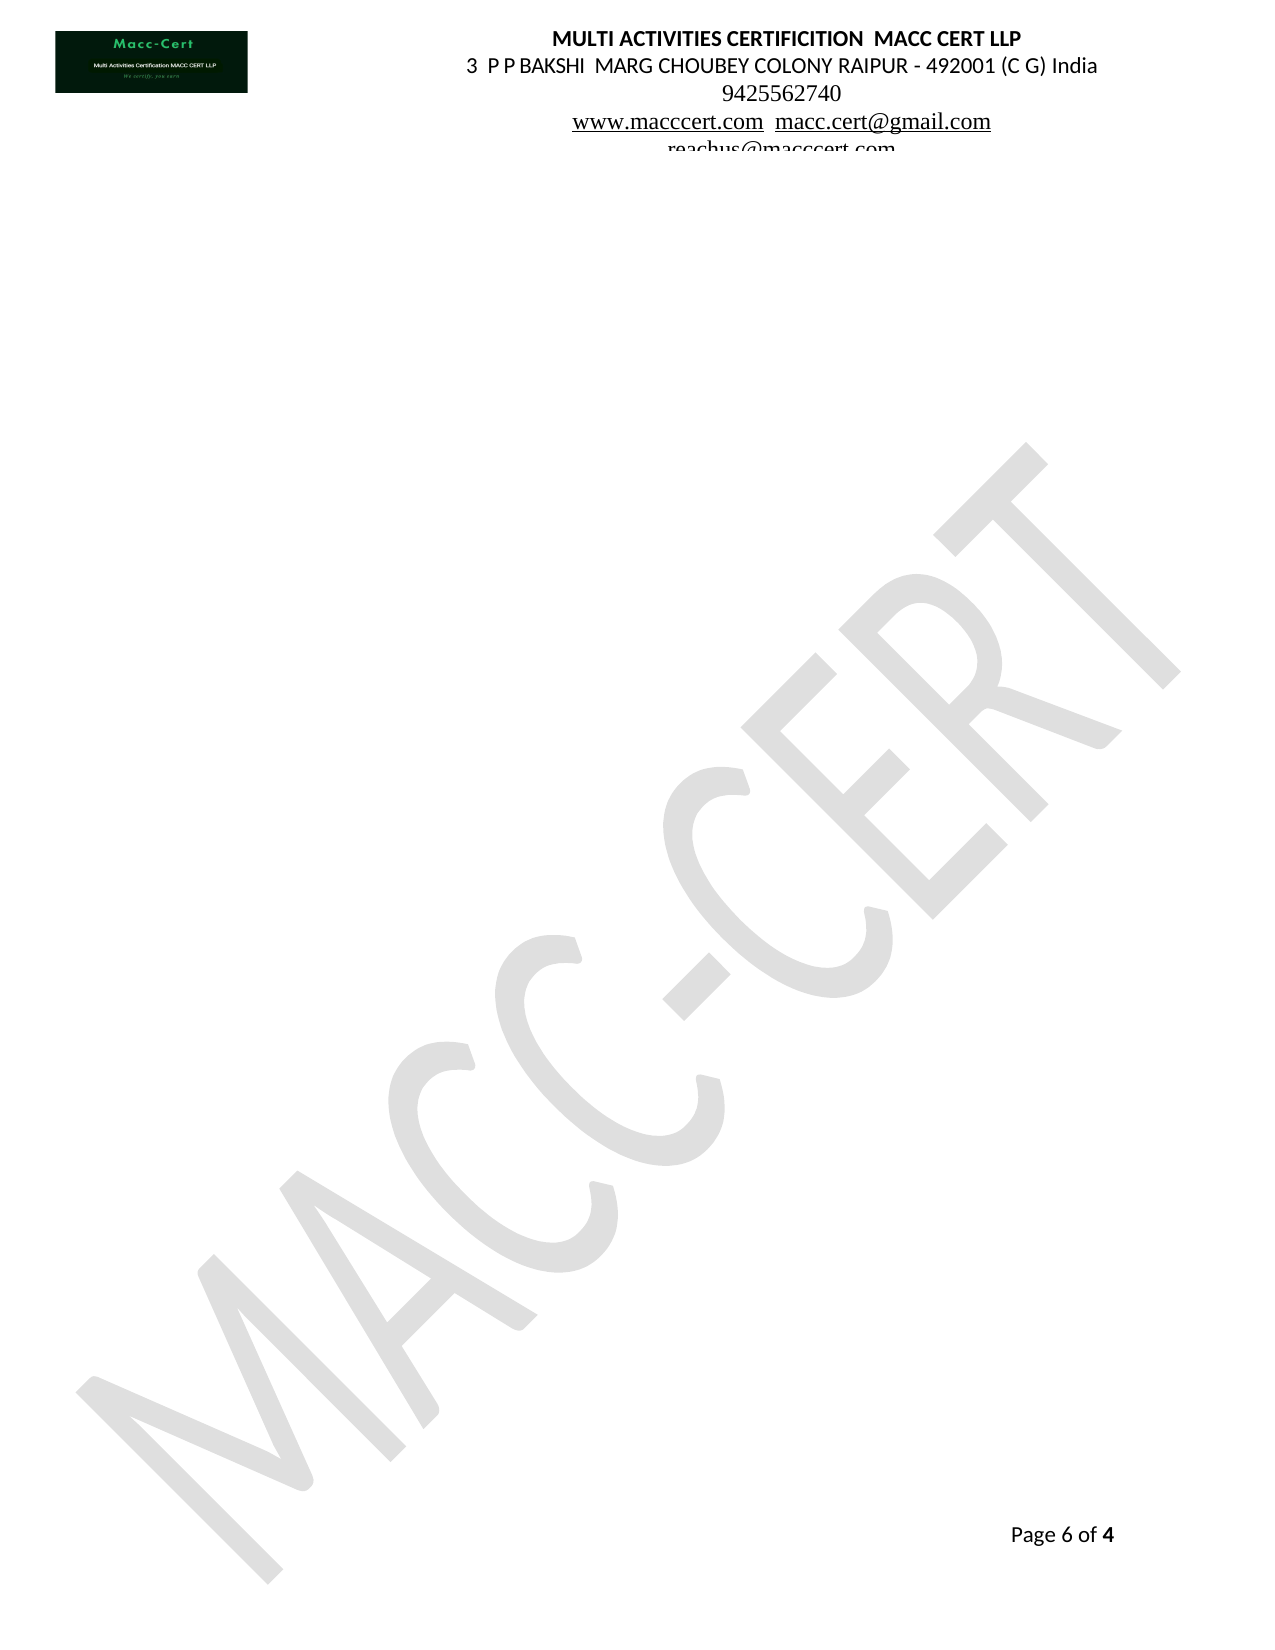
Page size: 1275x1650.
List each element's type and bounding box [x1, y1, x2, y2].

picture [55, 31, 248, 93]
